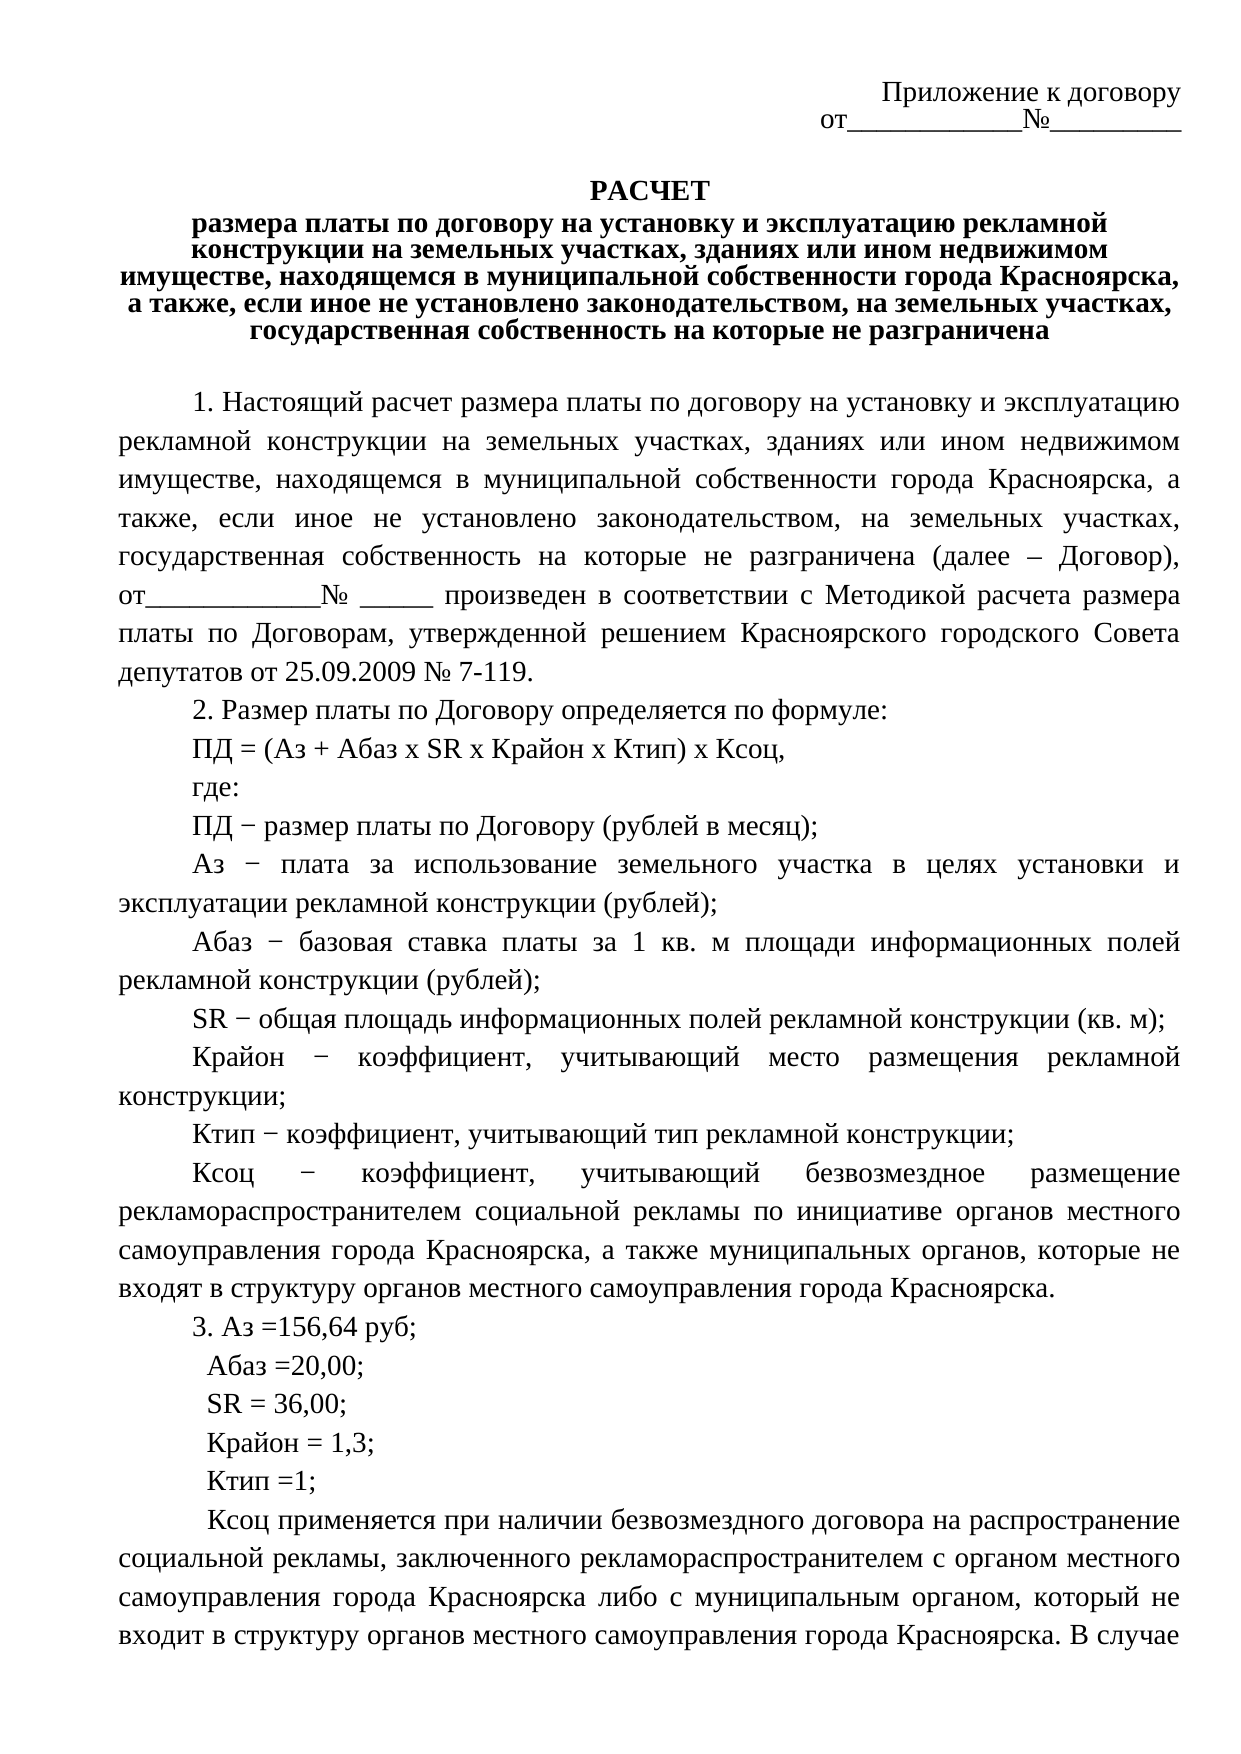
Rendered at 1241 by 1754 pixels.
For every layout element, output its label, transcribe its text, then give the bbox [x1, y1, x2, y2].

text где: [118, 769, 1181, 803]
text Аз − плата за использование земельного участка в целях установки и эксплуатации рекламной конструкции (рублей); [118, 847, 1181, 919]
text ПД − размер платы по Договору (рублей в месяц); [118, 808, 1181, 842]
text Ксоц − коэффициент, учитывающий безвозмездное размещение рекламораспространителем социальной рекламы по инициативе органов местного самоуправления города Красноярска, а также муниципальных органов, которые не входят в структуру органов местного самоуправления города Красноярска. [118, 1155, 1181, 1304]
text Крайон − коэффициент, учитывающий место размещения рекламной конструкции; [118, 1039, 1181, 1111]
text Крайон = 1,3; [118, 1425, 1181, 1458]
text 3. Аз =156,64 руб; [118, 1309, 1181, 1343]
text размера платы по договору на установку и эксплуатацию рекламной конструкции на земельных участках, зданиях или ином недвижимом имуществе, находящемся в муниципальной собственности города Красноярска, а также, если иное не установлено законодательством, на земельных участках, государственная собственность на которые не разграничена [118, 211, 1181, 346]
text Приложение к договору [118, 74, 1181, 107]
text SR − общая площадь информационных полей рекламной конструкции (кв. м); [118, 1001, 1181, 1034]
text Абаз − базовая ставка платы за 1 кв. м площади информационных полей рекламной конструкции (рублей); [118, 924, 1181, 996]
text Ктип =1; [118, 1463, 1181, 1497]
text Абаз =20,00; [118, 1348, 1181, 1381]
text 1. Настоящий расчет размера платы по договору на установку и эксплуатацию рекламной конструкции на земельных участках, зданиях или ином недвижимом имуществе, находящемся в муниципальной собственности города Красноярска, а также, если иное не установлено законодательством, на земельных участках, государственная собственность на которые не разграничена (далее – Договор), от____________№ _____ произведен в соответствии с Методикой расчета размера платы по Договорам, утвержденной решением Красноярского городского Совета депутатов от 25.09.2009 № 7-119. [118, 384, 1181, 687]
text ПД = (Аз + Абаз x SR x Крайон x Ктип) x Ксоц, [118, 731, 1181, 764]
text 2. Размер платы по Договору определяется по формуле: [118, 692, 1181, 726]
text от____________№_________ [118, 107, 1181, 134]
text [118, 1502, 1181, 1651]
text Ктип − коэффициент, учитывающий тип рекламной конструкции; [118, 1116, 1181, 1150]
text РАСЧЕТ [118, 173, 1181, 206]
text SR = 36,00; [118, 1386, 1181, 1420]
